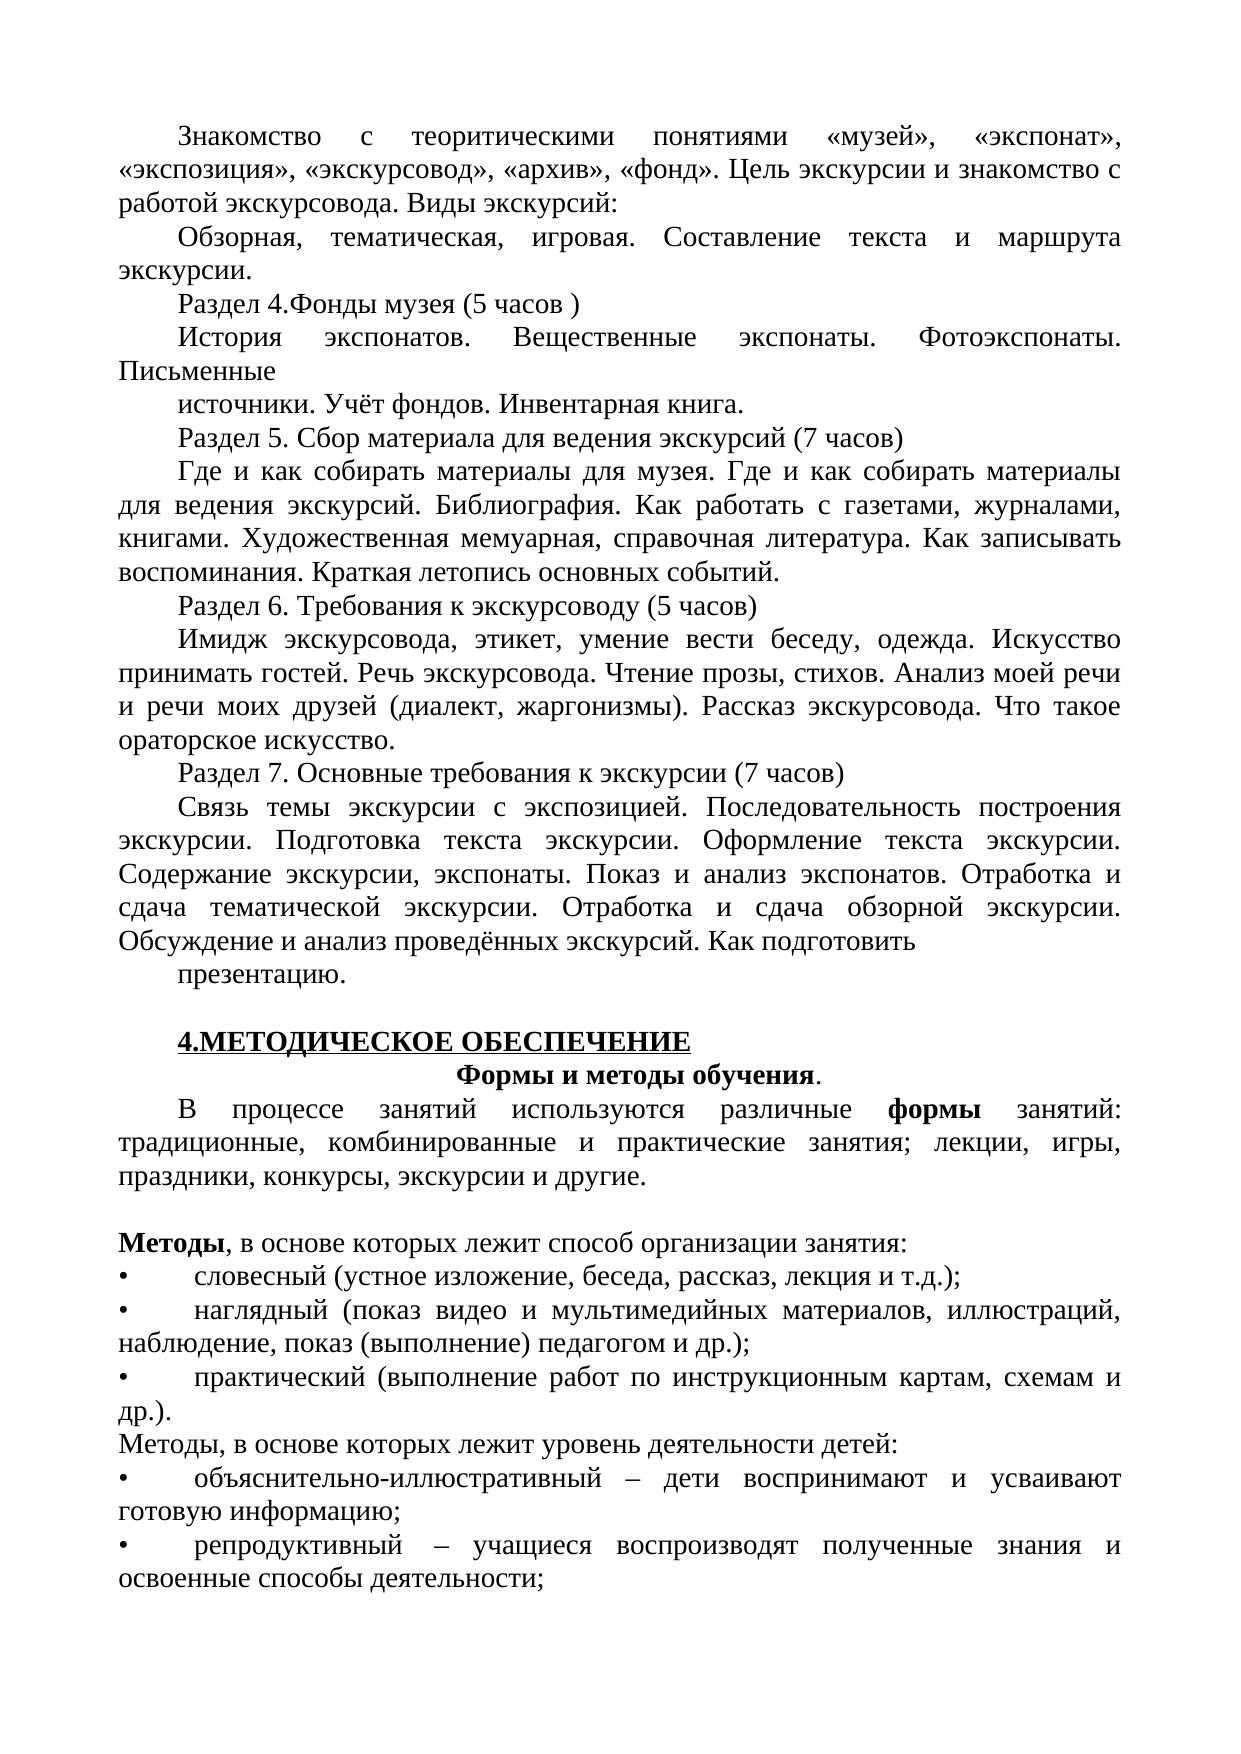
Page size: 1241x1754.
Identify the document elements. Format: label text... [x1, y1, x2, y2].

text В процессе занятий используются различные формы занятий: традиционные, комбинированные и практические занятия; лекции, игры, праздники, конкурсы, экскурсии и другие. [118, 1091, 1122, 1191]
text • наглядный (показ видео и мультимедийных материалов, иллюстраций, наблюдение, показ (выполнение) педагогом и др.); [118, 1292, 1122, 1359]
text Знакомство с теоритическими понятиями «музей», «экспонат», «экспозиция», «экскурсовод», «архив», «фонд». Цель экскурсии и знакомство с работой экскурсовода. Виды экскурсий: [118, 118, 1122, 219]
text Связь темы экскурсии с экспозицией. Последовательность построения экскурсии. Подготовка текста экскурсии. Оформление текста экскурсии. Содержание экскурсии, экспонаты. Показ и анализ экспонатов. Отработка и сдача тематической экскурсии. Отработка и сдача обзорной экскурсии. Обсуждение и анализ проведённых экскурсий. Как подготовить [118, 789, 1122, 957]
text • практический (выполнение работ по инструкционным картам, схемам и др.). [118, 1359, 1122, 1426]
text Раздел 7. Основные требования к экскурсии (7 часов) [118, 755, 1122, 789]
text Раздел 6. Требования к экскурсоводу (5 часов) [118, 588, 1122, 621]
text Раздел 4.Фонды музея (5 часов ) [118, 286, 1122, 319]
text • словесный (устное изложение, беседа, рассказ, лекция и т.д.); [118, 1258, 1122, 1292]
text Формы и методы обучения. [118, 1057, 1122, 1091]
text • репродуктивный – учащиеся воспроизводят полученные знания и освоенные способы деятельности; [118, 1527, 1122, 1594]
text Методы, в основе которых лежит уровень деятельности детей: [118, 1426, 1122, 1460]
text Где и как собирать материалы для музея. Где и как собирать материалы для ведения экскурсий. Библиография. Как работать с газетами, журналами, книгами. Художественная мемуарная, справочная литература. Как записывать воспоминания. Краткая летопись основных событий. [118, 453, 1122, 588]
text Методы, в основе которых лежит способ организации занятия: [118, 1191, 1122, 1258]
text • объяснительно-иллюстративный – дети воспринимают и усваивают готовую информацию; [118, 1460, 1122, 1527]
text Раздел 5. Сбор материала для ведения экскурсий (7 часов) [118, 420, 1122, 453]
text Имидж экскурсовода, этикет, умение вести беседу, одежда. Искусство принимать гостей. Речь экскурсовода. Чтение прозы, стихов. Анализ моей речи и речи моих друзей (диалект, жаргонизмы). Рассказ экскурсовода. Что такое ораторское искусство. [118, 621, 1122, 755]
text История экспонатов. Вещественные экспонаты. Фотоэкспонаты. Письменные [118, 319, 1122, 386]
text Обзорная, тематическая, игровая. Составление текста и маршрута экскурсии. [118, 219, 1122, 286]
text презентацию. [118, 957, 1122, 990]
text 4.МЕТОДИЧЕСКОЕ ОБЕСПЕЧЕНИЕ [118, 1024, 1122, 1057]
text источники. Учёт фондов. Инвентарная книга. [118, 386, 1122, 420]
